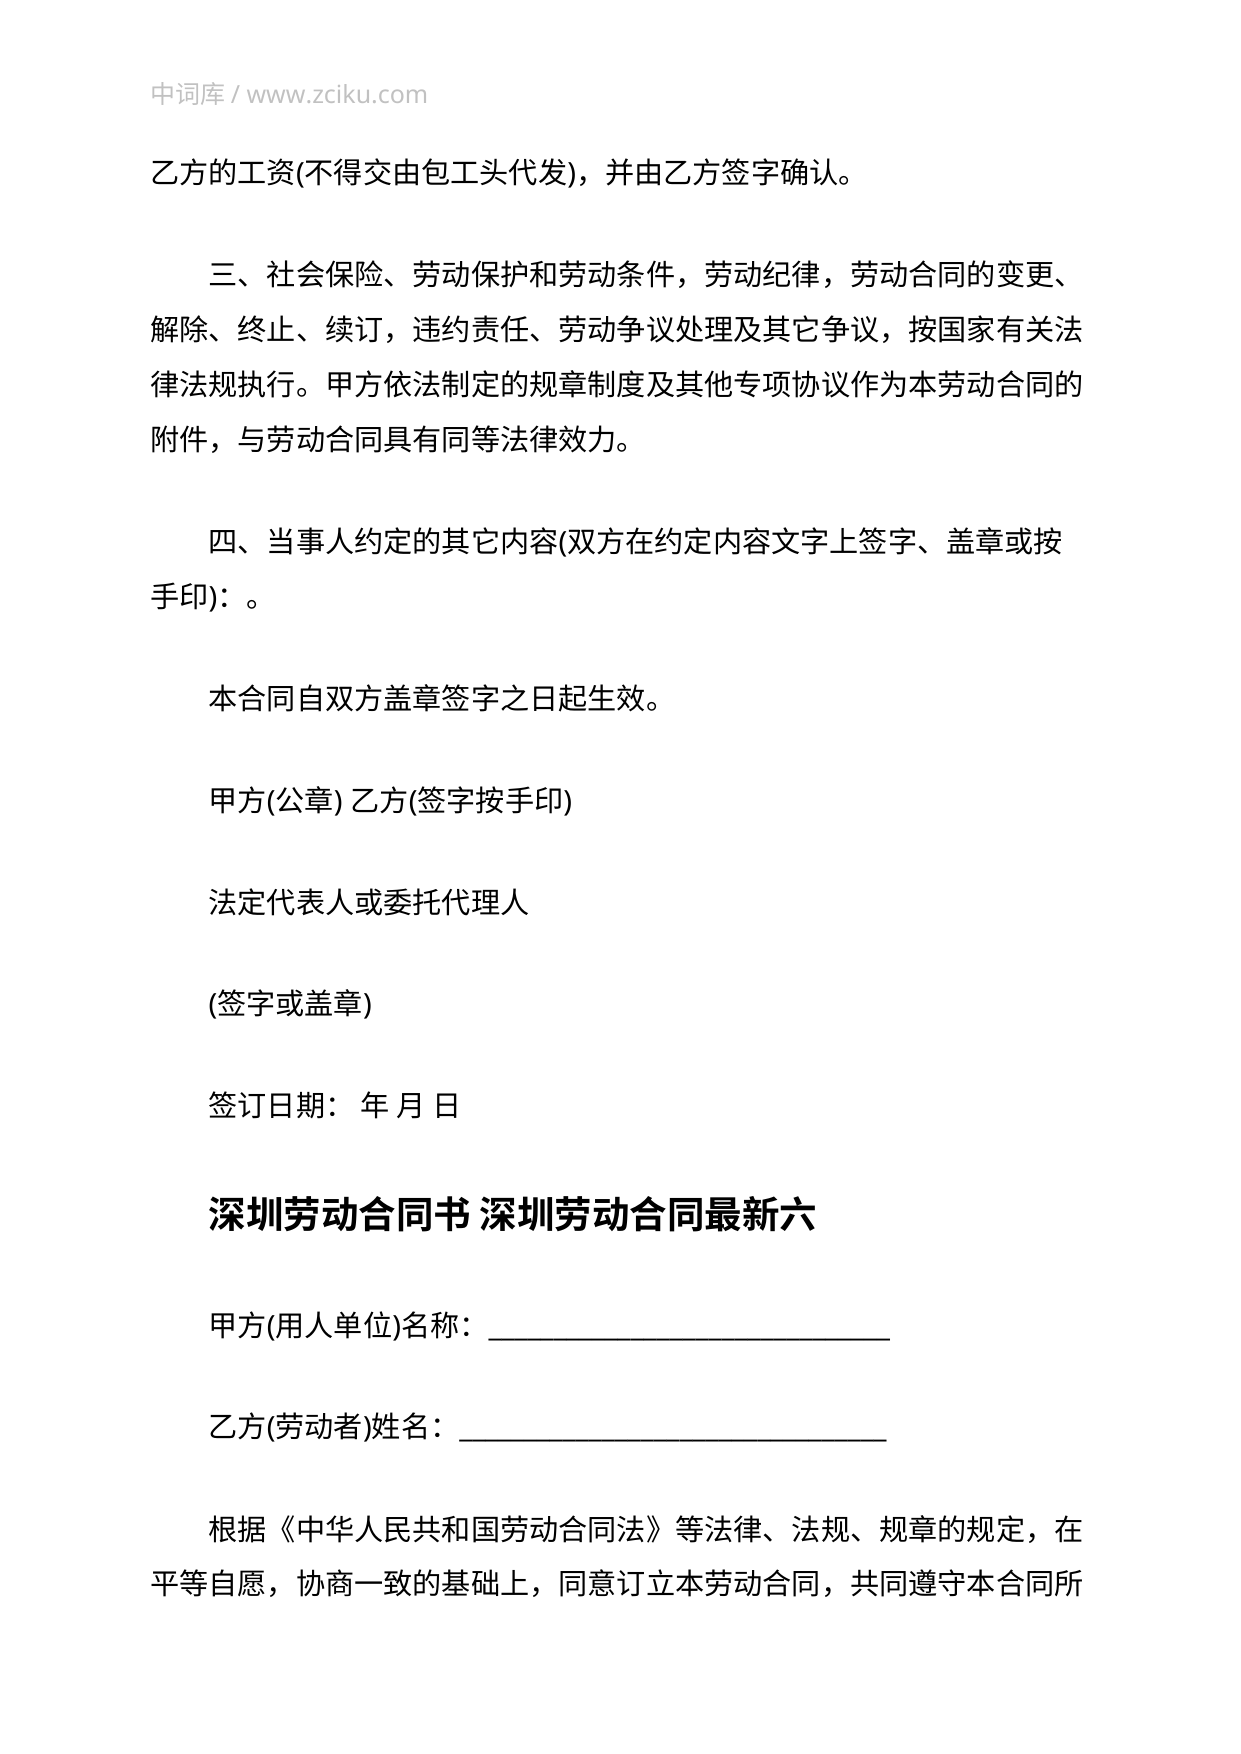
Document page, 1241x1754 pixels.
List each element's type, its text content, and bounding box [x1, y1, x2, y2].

text 法定代表人或委托代理人 [150, 879, 1090, 921]
text 签订日期： 年 月 日 [150, 1083, 1090, 1125]
text 乙方(劳动者)姓名：_________________________________ [150, 1404, 1090, 1446]
text 四、当事人约定的其它内容(双方在约定内容文字上签字、盖章或按手印)：。 [150, 518, 1090, 616]
text 三、社会保险、劳动保护和劳动条件，劳动纪律，劳动合同的变更、解除、终止、续订，违约责任、劳动争议处理及其它争议，按国家有关法律法规执行。甲方依法制定的规章制度及其他专项协议作为本劳动合同的附件，与劳动合同具有同等法律效力。 [150, 252, 1090, 459]
text 本合同自双方盖章签字之日起生效。 [150, 675, 1090, 718]
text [150, 150, 1090, 192]
text 甲方(用人单位)名称：_______________________________ [150, 1302, 1090, 1344]
text (签字或盖章) [150, 981, 1090, 1023]
text 甲方(公章) 乙方(签字按手印) [150, 777, 1090, 819]
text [150, 1506, 1090, 1603]
text 深圳劳动合同书 深圳劳动合同最新六 [150, 1185, 1090, 1239]
